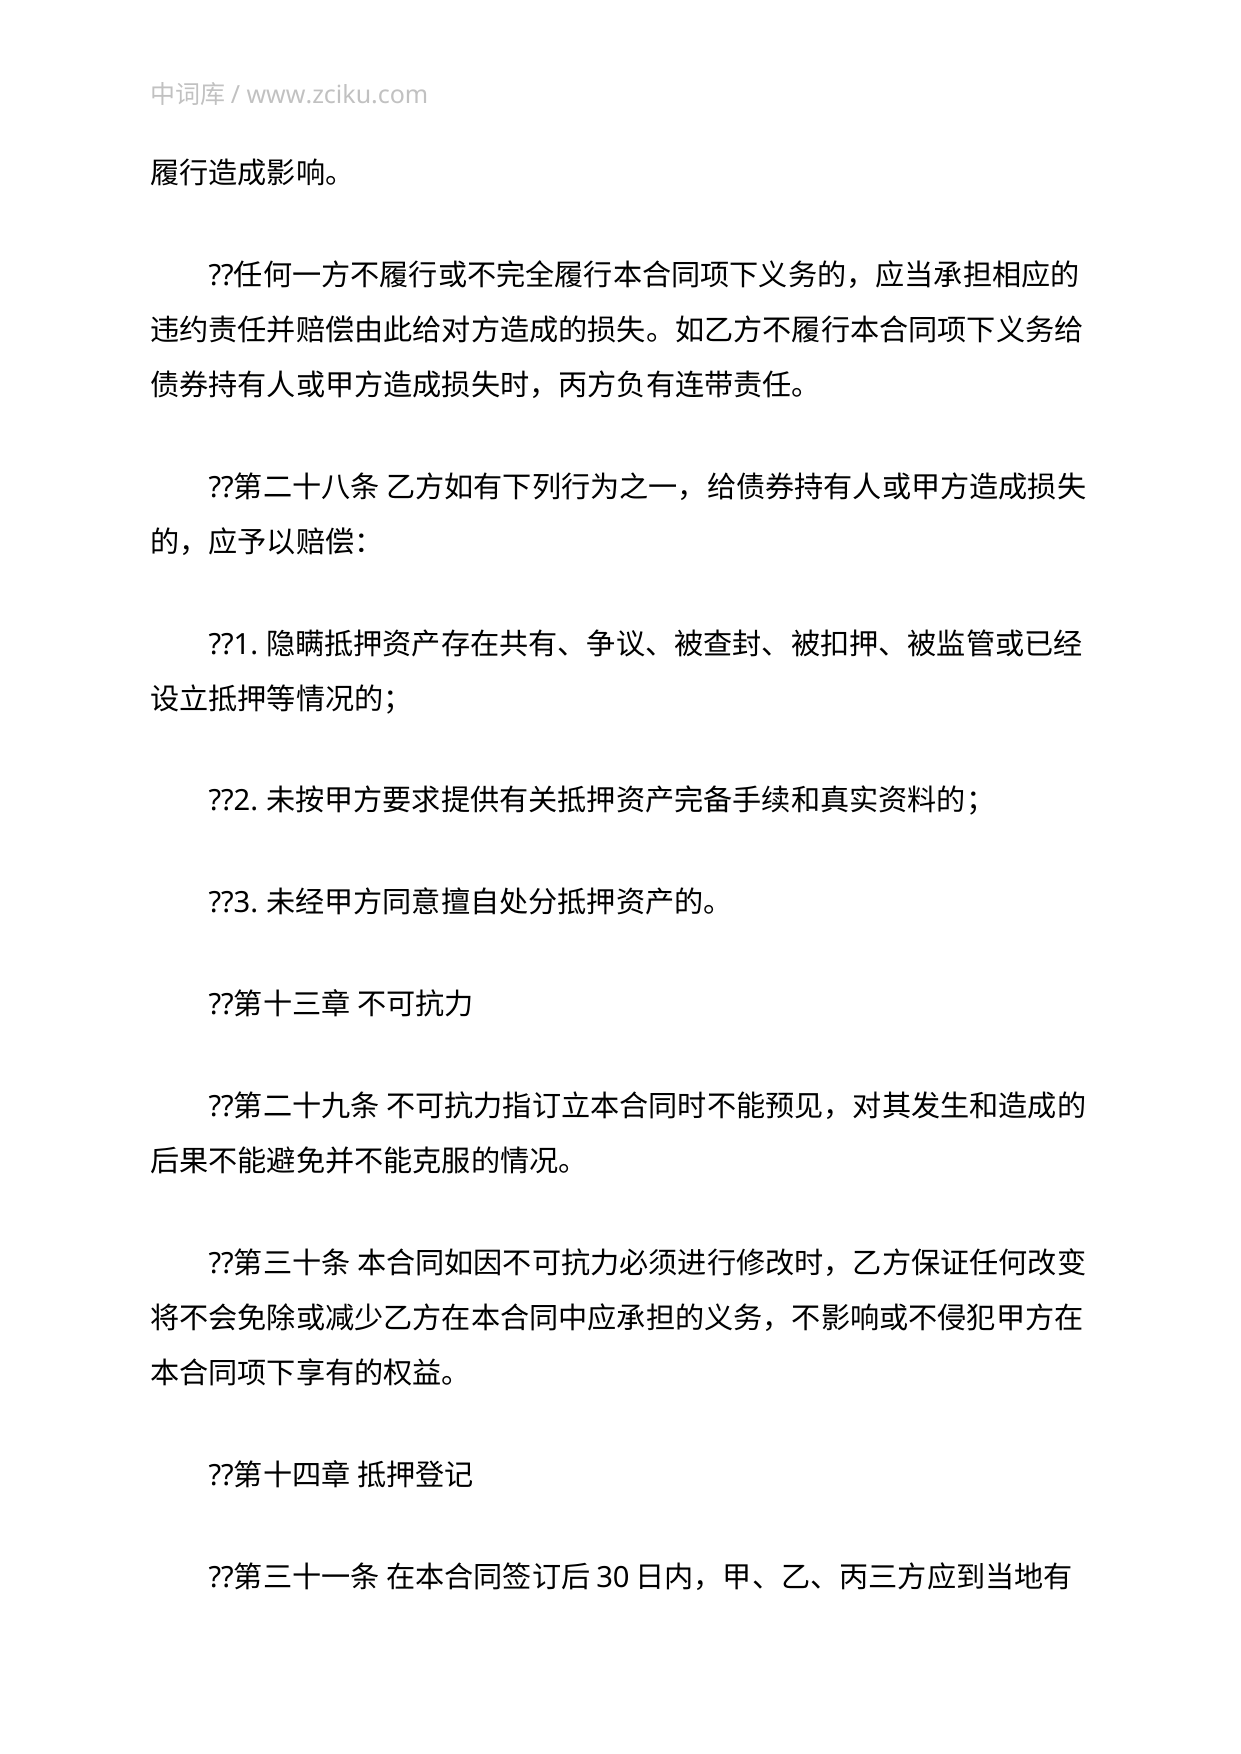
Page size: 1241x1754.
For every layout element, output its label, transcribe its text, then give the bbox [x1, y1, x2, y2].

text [150, 1553, 1090, 1596]
text ??3. 未经甲方同意擅自处分抵押资产的。 [150, 879, 1090, 921]
text ??第二十九条 不可抗力指订立本合同时不能预见，对其发生和造成的后果不能避免并不能克服的情况。 [150, 1083, 1090, 1180]
text ??第二十八条 乙方如有下列行为之一，给债券持有人或甲方造成损失的，应予以赔偿： [150, 463, 1090, 561]
text ??2. 未按甲方要求提供有关抵押资产完备手续和真实资料的； [150, 777, 1090, 819]
text ??第三十条 本合同如因不可抗力必须进行修改时，乙方保证任何改变将不会免除或减少乙方在本合同中应承担的义务，不影响或不侵犯甲方在本合同项下享有的权益。 [150, 1240, 1090, 1392]
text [150, 150, 1090, 192]
text ??1. 隐瞒抵押资产存在共有、争议、被查封、被扣押、被监管或已经设立抵押等情况的； [150, 620, 1090, 717]
text ??第十三章 不可抗力 [150, 981, 1090, 1023]
text ??任何一方不履行或不完全履行本合同项下义务的，应当承担相应的违约责任并赔偿由此给对方造成的损失。如乙方不履行本合同项下义务给债券持有人或甲方造成损失时，丙方负有连带责任。 [150, 252, 1090, 404]
text ??第十四章 抵押登记 [150, 1451, 1090, 1494]
